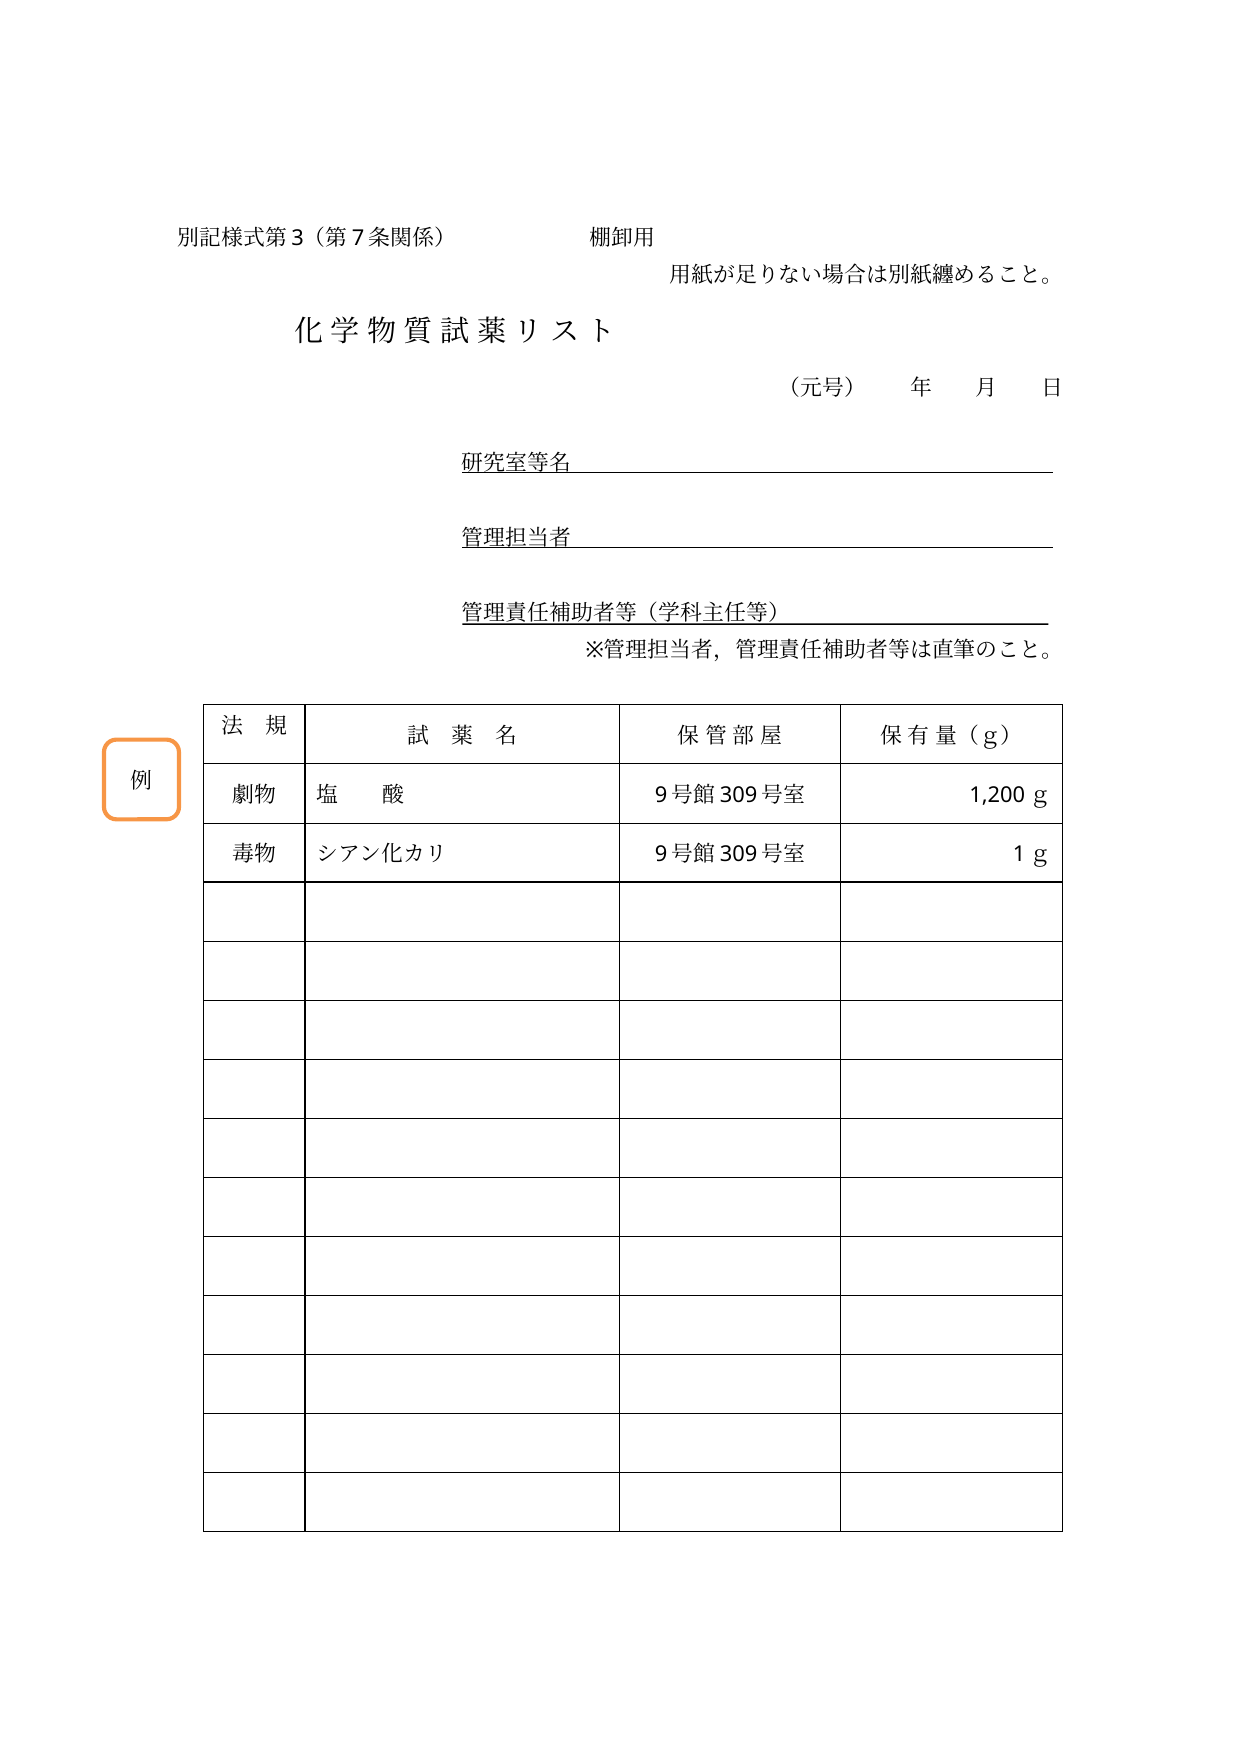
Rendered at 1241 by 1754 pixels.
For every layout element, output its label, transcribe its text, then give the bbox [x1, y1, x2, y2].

table_cell [841, 1296, 1062, 1354]
table_cell [204, 1237, 304, 1295]
table_header 試 薬 名 [306, 705, 619, 763]
table_cell [841, 1119, 1062, 1177]
table_cell [306, 1414, 619, 1472]
table_cell [306, 1178, 619, 1236]
table_cell [620, 1178, 840, 1236]
table_cell [306, 1060, 619, 1118]
table_cell [306, 1001, 619, 1059]
table_header 保 有 量（ｇ） [841, 705, 1062, 763]
table_cell [841, 1178, 1062, 1236]
text 化 学 物 質 試 薬 リ ス ト [177, 292, 1063, 367]
table_cell [620, 1296, 840, 1354]
table_cell [306, 1296, 619, 1354]
table_cell [620, 1001, 840, 1059]
table_cell [841, 1060, 1062, 1118]
table_cell [620, 1414, 840, 1472]
text （元号） 年 月 日 [177, 367, 1063, 404]
table_cell [306, 1473, 619, 1531]
table_cell [620, 1355, 840, 1413]
table_cell [841, 1414, 1062, 1472]
table_cell [841, 1237, 1062, 1295]
table_cell 塩 酸 [306, 764, 619, 822]
table_cell 1,200ｇ [841, 764, 1062, 822]
table_cell [204, 1296, 304, 1354]
table_cell [306, 1119, 619, 1177]
table_cell 9号館309号室 [620, 764, 840, 822]
table_cell [306, 1355, 619, 1413]
table_cell [306, 1237, 619, 1295]
table_cell [204, 942, 304, 999]
table_cell 毒物 [204, 824, 304, 881]
table_cell [841, 1001, 1062, 1059]
table_cell [204, 883, 304, 941]
table_cell [204, 1001, 304, 1059]
table_cell [204, 1119, 304, 1177]
table_cell シアン化カリ [306, 824, 619, 881]
text 管理責任補助者等（学科主任等） [177, 592, 1063, 629]
table_cell [204, 1473, 304, 1531]
table_cell [841, 1473, 1062, 1531]
text 研究室等名 [177, 442, 1063, 479]
table_cell [204, 1178, 304, 1236]
table_header 保 管 部 屋 [620, 705, 840, 763]
table_cell 1ｇ [841, 824, 1062, 881]
table_cell [620, 1473, 840, 1531]
table_cell [841, 942, 1062, 999]
table_cell [620, 1060, 840, 1118]
table_cell [204, 1060, 304, 1118]
table_cell [620, 883, 840, 941]
text 別記様式第3（第7条関係） 棚卸用 [177, 217, 1063, 254]
table_cell [841, 1355, 1062, 1413]
text 用紙が足りない場合は別紙纏めること。 [177, 254, 1063, 292]
table_cell [841, 883, 1062, 941]
table_cell [204, 1414, 304, 1472]
text 管理担当者 [177, 517, 1063, 554]
table_cell [306, 883, 619, 941]
table_cell 劇物 [204, 764, 304, 822]
table_cell [620, 1119, 840, 1177]
table_cell [620, 1237, 840, 1295]
text ※管理担当者，管理責任補助者等は直筆のこと。 [177, 629, 1063, 667]
table_header 法 規 [204, 705, 304, 763]
table_cell 9号館309号室 [620, 824, 840, 881]
table_cell [306, 942, 619, 999]
table_cell [204, 1355, 304, 1413]
table_cell [620, 942, 840, 999]
